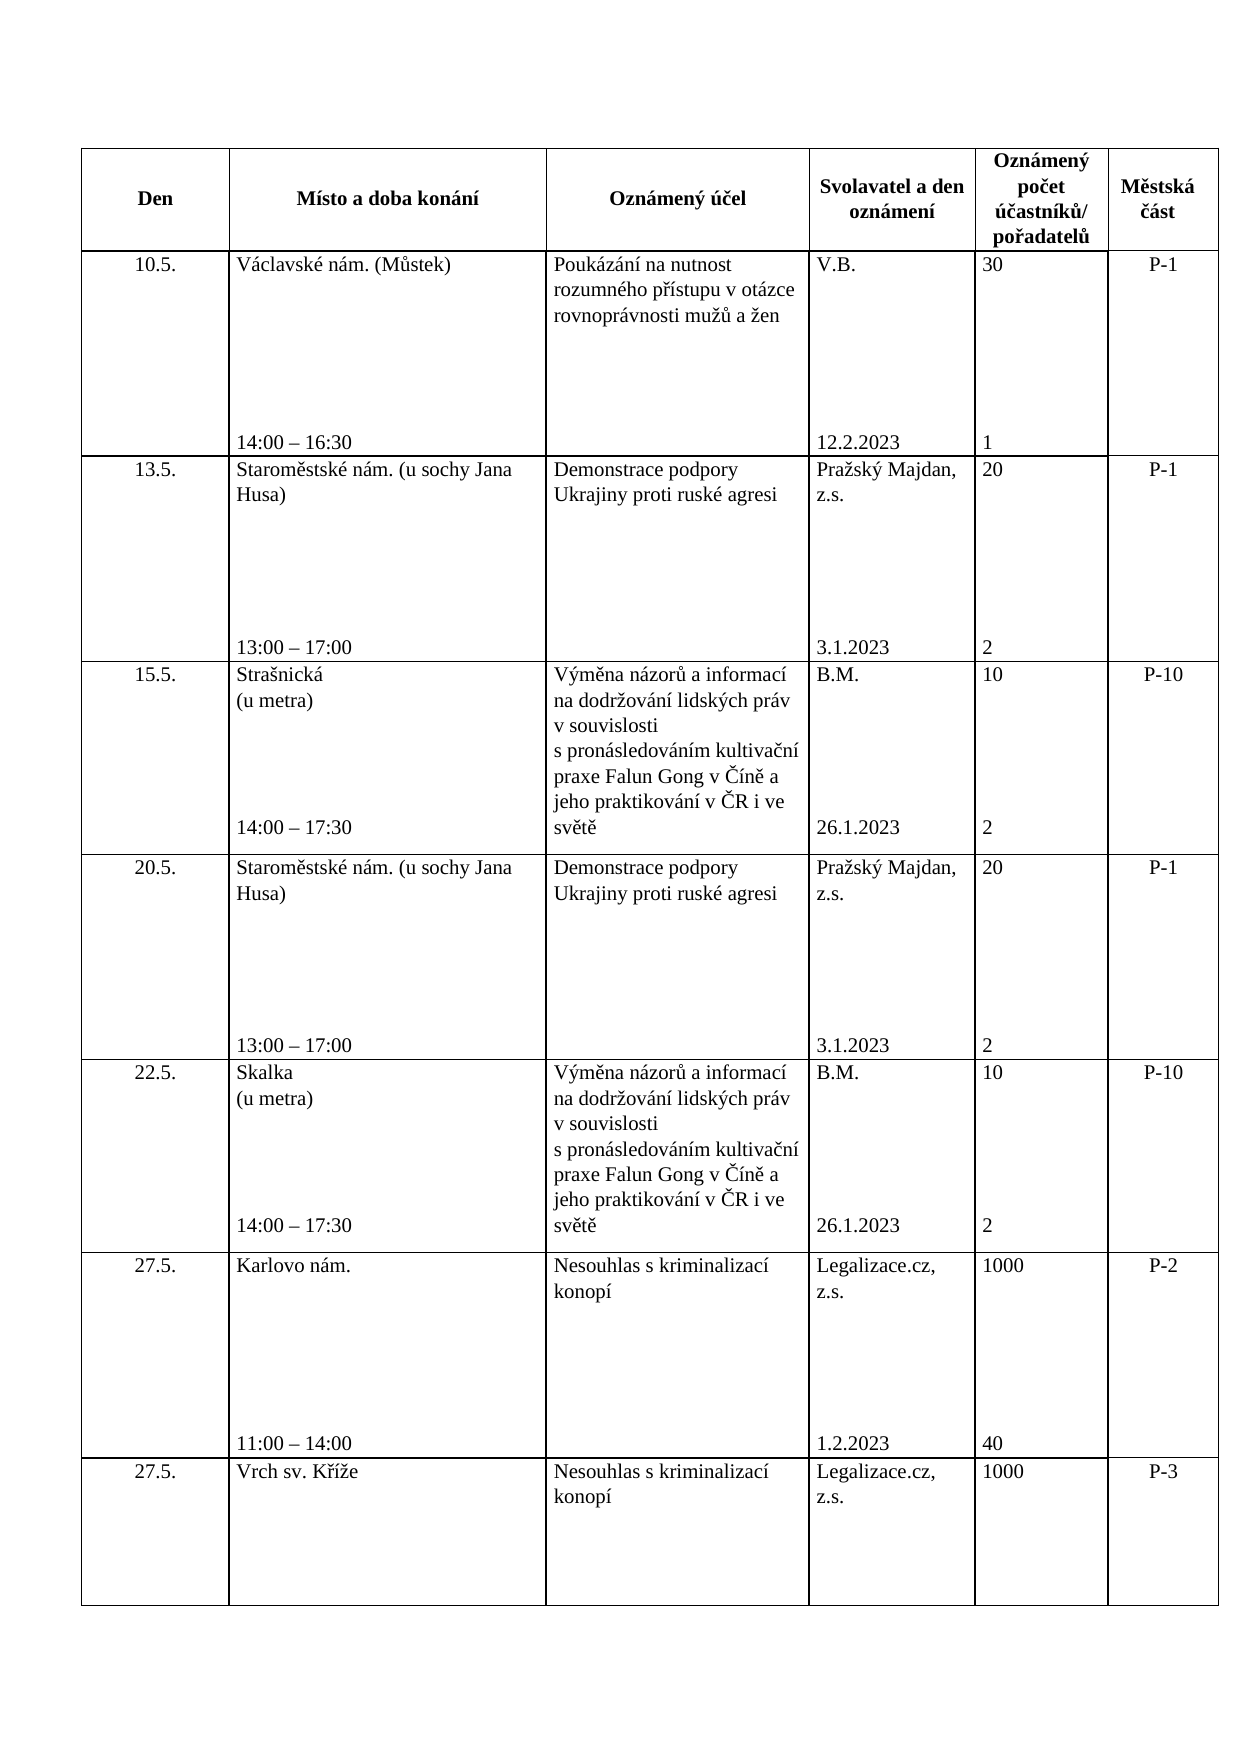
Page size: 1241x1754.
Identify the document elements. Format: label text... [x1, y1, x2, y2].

table_cell Strašnická (u metra) 14:00 – 17:30 [230, 662, 545, 853]
table_cell P-1 [1109, 855, 1218, 1059]
table_cell V.B. 12.2.2023 [810, 252, 974, 455]
table_cell Poukázání na nutnost rozumného přístupu v otázce rovnoprávnosti mužů a žen [547, 252, 808, 455]
table_cell Výměna názorů a informací na dodržování lidských práv v souvislosti s pronásledováním kultivační praxe Falun Gong v Číně a jeho praktikování v ČR i ve světě [547, 662, 808, 853]
table_cell 22.5. [82, 1060, 228, 1252]
table_header Oznámený účel [547, 149, 809, 250]
table_cell Výměna názorů a informací na dodržování lidských práv v souvislosti s pronásledováním kultivační praxe Falun Gong v Číně a jeho praktikování v ČR i ve světě [547, 1060, 808, 1252]
table_cell 1000 40 [976, 1459, 1107, 1605]
table_cell Nesouhlas s kriminalizací konopí [547, 1459, 808, 1605]
table_cell 10.5. [82, 252, 228, 455]
table_cell P-3 [1109, 1458, 1218, 1605]
table_cell Demonstrace podpory Ukrajiny proti ruské agresi [547, 855, 808, 1059]
table_cell B.M. 26.1.2023 [810, 662, 974, 853]
table_header Svolavatel a den oznámení [810, 149, 975, 250]
table_cell Legalizace.cz, z.s. 1.2.2023 [810, 1459, 974, 1605]
table_header Oznámený počet účastníků/ pořadatelů [976, 149, 1108, 250]
table_cell 20 2 [976, 457, 1107, 661]
table_cell 1000 40 [976, 1253, 1107, 1457]
table_cell 15.5. [82, 662, 228, 853]
table_cell P-1 [1109, 251, 1218, 455]
table_header Místo a doba konání [230, 149, 546, 250]
table_cell Skalka (u metra) 14:00 – 17:30 [230, 1060, 545, 1252]
table_cell Staroměstské nám. (u sochy Jana Husa) 13:00 – 17:00 [230, 457, 545, 661]
table_cell P-10 [1109, 662, 1218, 853]
table_cell 27.5. [82, 1253, 228, 1457]
table_cell 30 1 [976, 252, 1107, 455]
table_cell 13.5. [82, 457, 228, 661]
table_cell 10 2 [976, 662, 1107, 853]
table_cell Legalizace.cz, z.s. 1.2.2023 [810, 1253, 974, 1457]
table_cell B.M. 26.1.2023 [810, 1060, 974, 1252]
table_cell Pražský Majdan, z.s. 3.1.2023 [810, 855, 974, 1059]
table_cell Staroměstské nám. (u sochy Jana Husa) 13:00 – 17:00 [230, 855, 545, 1059]
table_cell P-1 [1109, 456, 1218, 661]
table_header Městská část [1109, 149, 1218, 250]
table_cell Václavské nám. (Můstek) 14:00 – 16:30 [230, 252, 545, 455]
table_cell 27.5. [82, 1459, 228, 1605]
table_cell Nesouhlas s kriminalizací konopí [547, 1253, 808, 1457]
table_cell Vrch sv. Kříže 5:00 – 22:00 [230, 1459, 545, 1605]
table_cell Demonstrace podpory Ukrajiny proti ruské agresi [547, 457, 808, 661]
table_cell 20.5. [82, 855, 228, 1059]
table_cell Pražský Majdan, z.s. 3.1.2023 [810, 457, 974, 661]
table_cell Karlovo nám. 11:00 – 14:00 [230, 1253, 545, 1457]
table_header Den [82, 149, 229, 250]
table_cell P-2 [1109, 1253, 1218, 1457]
table_cell 20 2 [976, 855, 1107, 1059]
table_cell P-10 [1109, 1060, 1218, 1252]
table_cell 10 2 [976, 1060, 1107, 1252]
